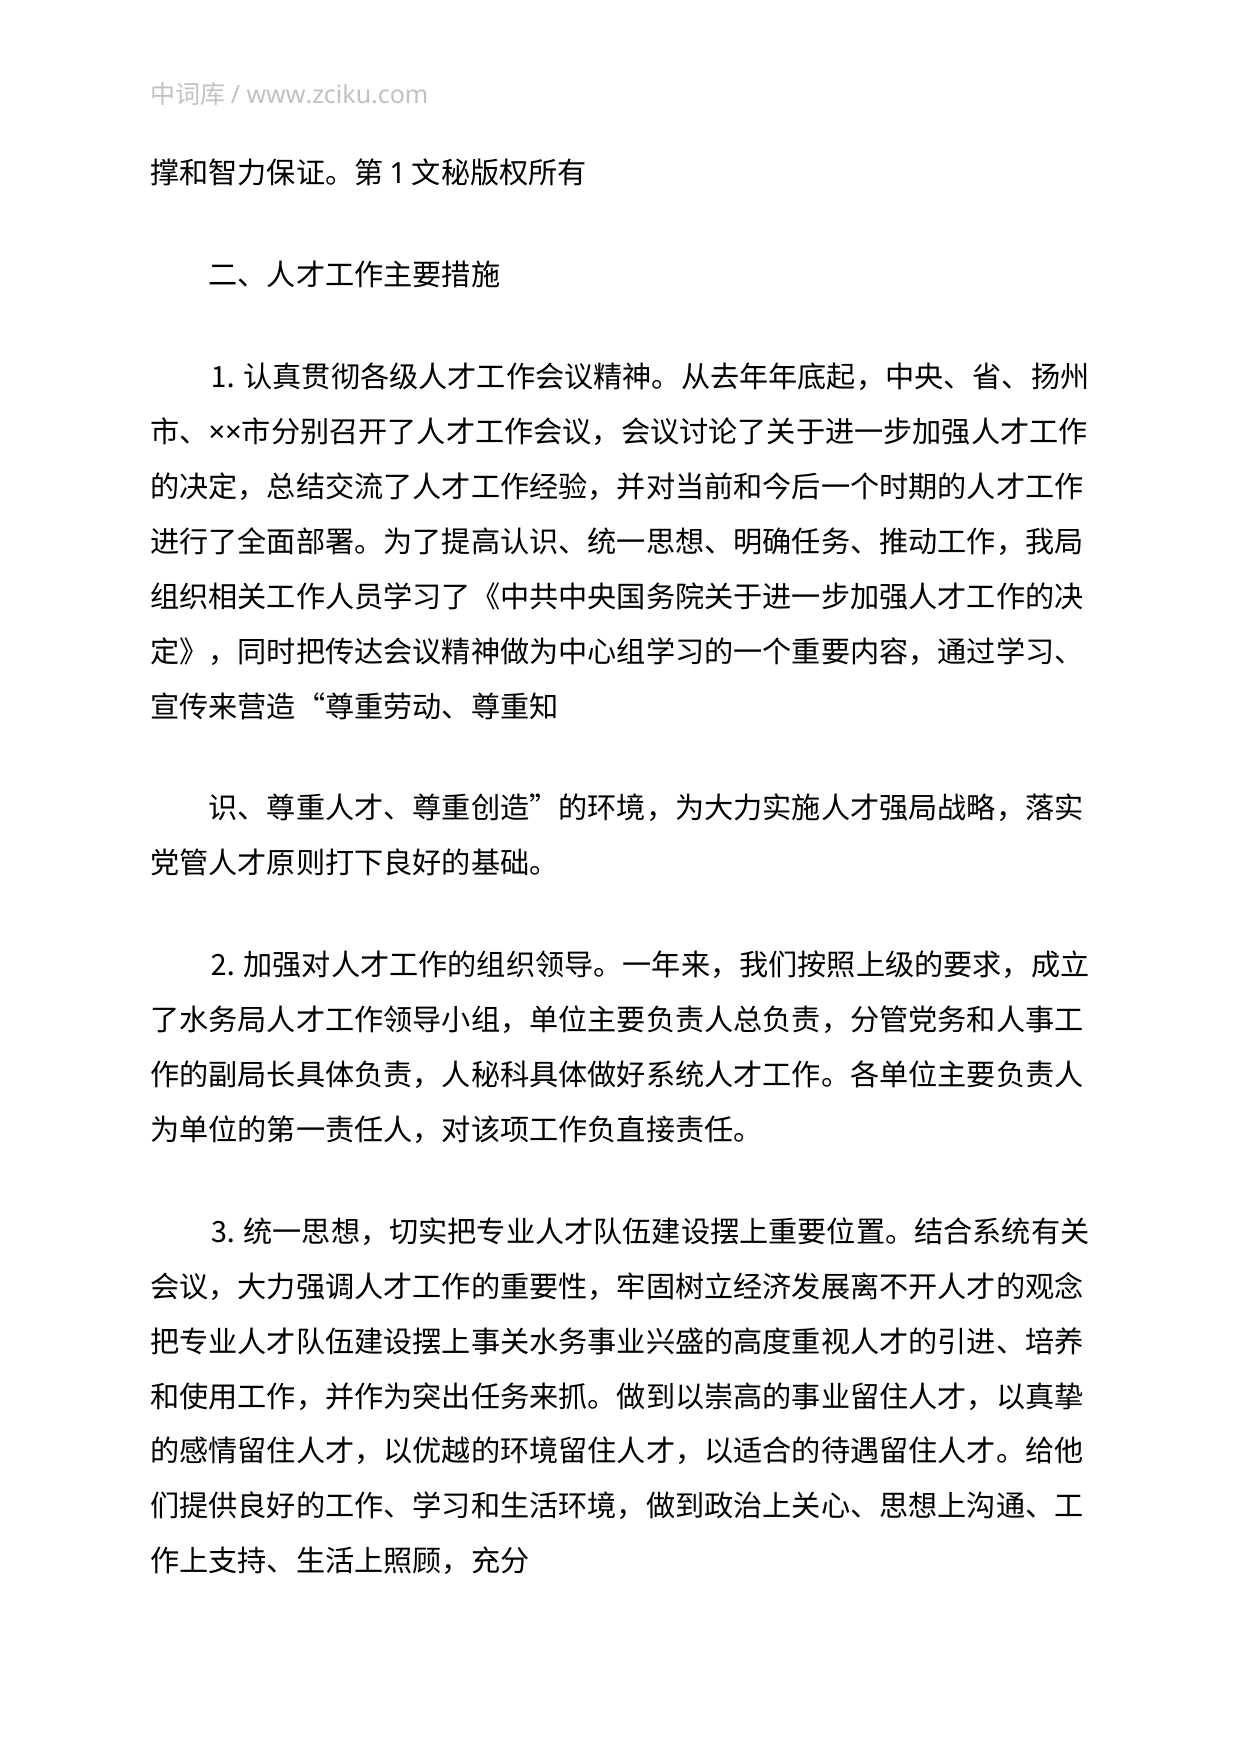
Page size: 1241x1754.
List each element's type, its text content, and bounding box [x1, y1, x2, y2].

text ⒊统一思想，切实把专业人才队伍建设摆上重要位置。结合系统有关会议，大力强调人才工作的重要性，牢固树立经济发展离不开人才的观念把专业人才队伍建设摆上事关水务事业兴盛的高度重视人才的引进、培养和使用工作，并作为突出任务来抓。做到以崇高的事业留住人才，以真挚的感情留住人才，以优越的环境留住人才，以适合的待遇留住人才。给他们提供良好的工作、学习和生活环境，做到政治上关心、思想上沟通、工作上支持、生活上照顾，充分 [150, 1208, 1090, 1580]
text ⒉加强对人才工作的组织领导。一年来，我们按照上级的要求，成立了水务局人才工作领导小组，单位主要负责人总负责，分管党务和人事工作的副局长具体负责，人秘科具体做好系统人才工作。各单位主要负责人为单位的第一责任人，对该项工作负直接责任。 [150, 942, 1090, 1149]
text ⒈认真贯彻各级人才工作会议精神。从去年年底起，中央、省、扬州市、××市分别召开了人才工作会议，会议讨论了关于进一步加强人才工作的决定，总结交流了人才工作经验，并对当前和今后一个时期的人才工作进行了全面部署。为了提高认识、统一思想、明确任务、推动工作，我局组织相关工作人员学习了《中共中央国务院关于进一步加强人才工作的决定》，同时把传达会议精神做为中心组学习的一个重要内容，通过学习、宣传来营造“尊重劳动、尊重知 [150, 354, 1090, 726]
text 二、人才工作主要措施 [150, 252, 1090, 294]
text 识、尊重人才、尊重创造”的环境，为大力实施人才强局战略，落实党管人才原则打下良好的基础。 [150, 785, 1090, 882]
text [150, 150, 1090, 192]
